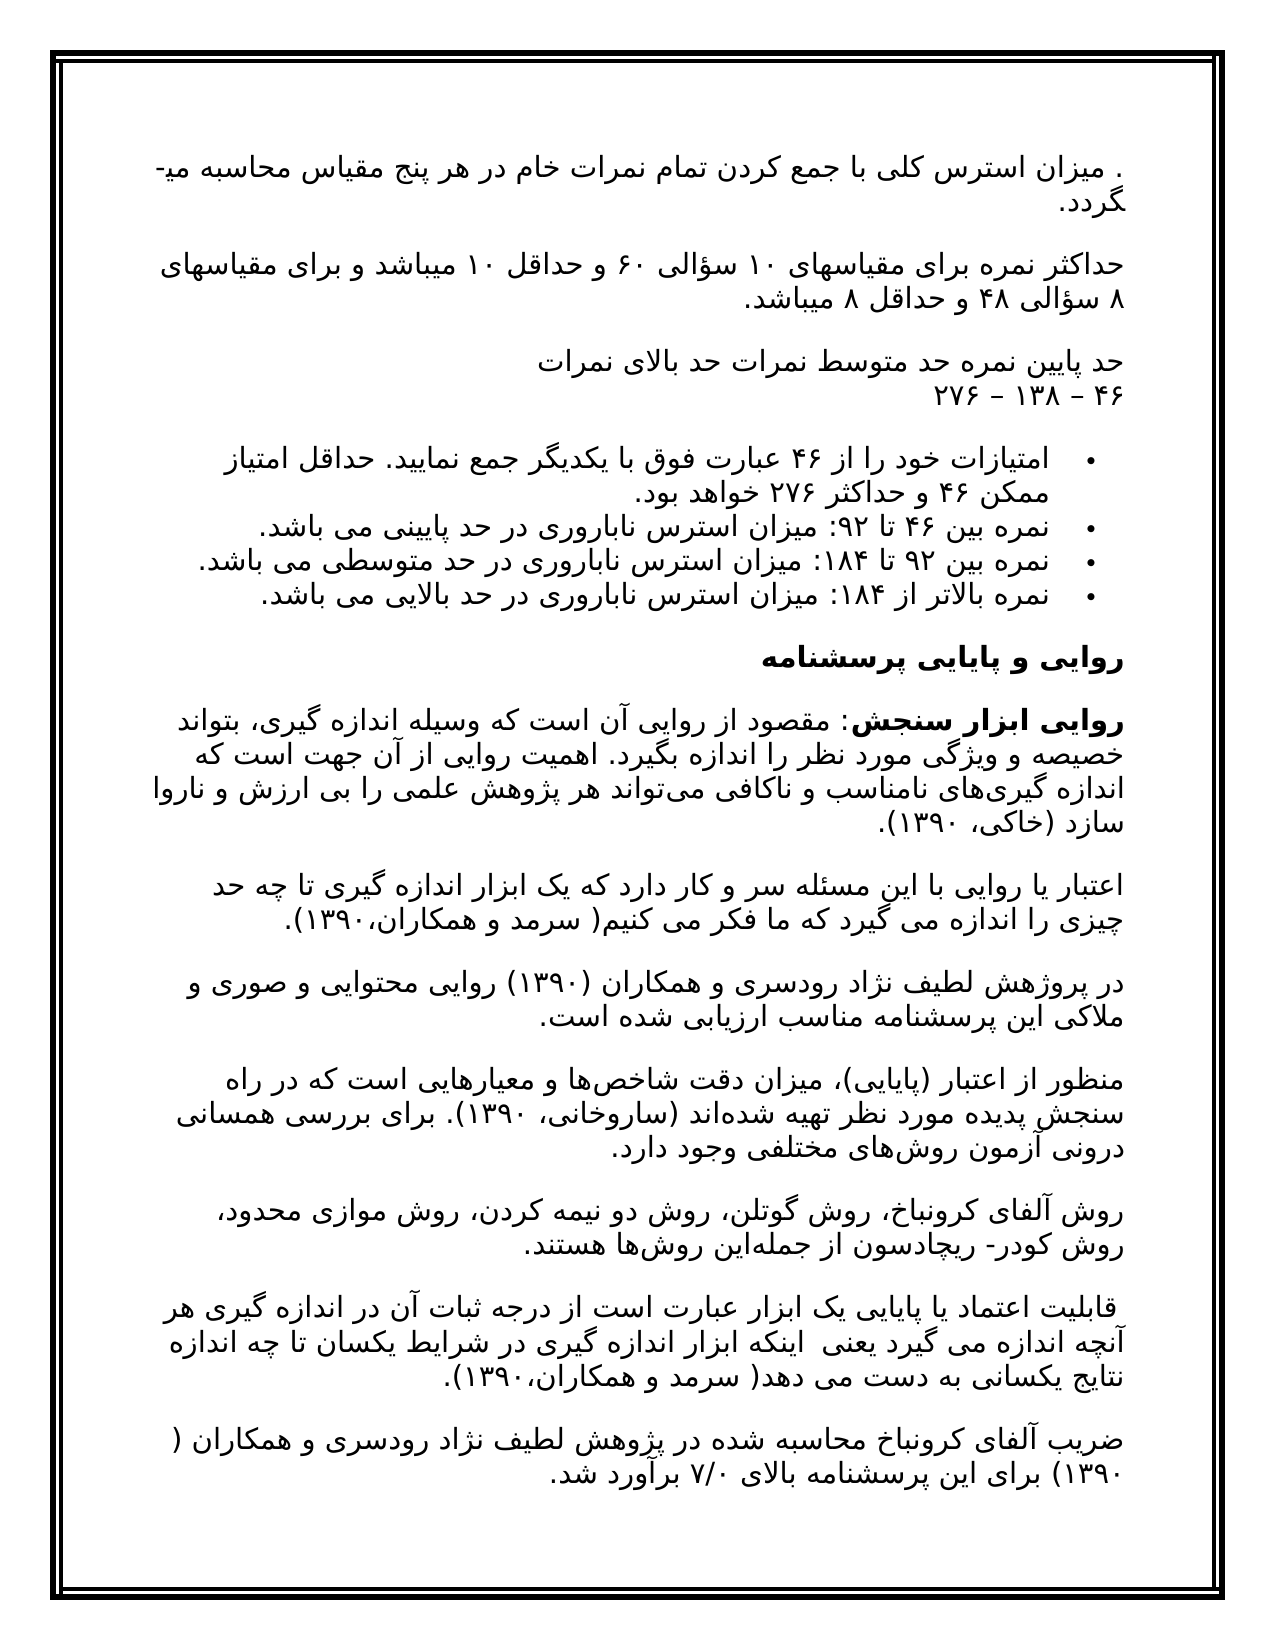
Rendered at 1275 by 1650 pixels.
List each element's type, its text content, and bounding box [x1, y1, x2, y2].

text روایی و پایایی پرسشنامه [150, 640, 1125, 674]
text قابلیت اعتماد یا پایایی یک ابزار عبارت است از درجه ثبات آن در اندازه گیری هر آنچه اندازه می گیرد یعنی اینکه ابزار اندازه گیری در شرایط یکسان تا چه اندازه نتایج یکسانی به دست می دهد( سرمد و همکاران،۱۳۹۰). [150, 1291, 1125, 1393]
text در پروژهش لطیف نژاد رودسری و همکاران (۱۳۹۰) روایی محتوایی و صوری و ملاکی این پرسشنامه مناسب ارزیابی شده است. [150, 965, 1125, 1033]
text ۴۶ – ۱۳۸ – ۲۷۶ [150, 378, 1125, 412]
text اعتبار یا روایی با این مسئله سر و کار دارد که یک ابزار اندازه گیری تا چه حد چیزی را اندازه می گیرد که ما فکر می کنیم( سرمد و همکاران،۱۳۹۰). [150, 868, 1125, 936]
text منظور از اعتبار (پایایی)، میزان دقت شاخص‌ها و معیارهایی است که در راه سنجش پدیده مورد نظر تهیه شده‌اند (ساروخانی، ۱۳۹۰). برای بررسی همسانی درونی آزمون روش‌های مختلفی وجود دارد. [150, 1062, 1125, 1164]
text روش آلفای کرونباخ، روش گوتلن، روش دو نیمه کردن، روش موازی محدود، روش کودر- ریچادسون از جمله‌این روش‌ها هستند. [150, 1193, 1125, 1261]
text ضریب آلفای کرونباخ محاسبه شده در پژوهش لطیف نژاد رودسری و همکاران (۱۳۹۰) برای این پرسشنامه بالای ۷/۰ برآورد شد. [150, 1422, 1125, 1491]
text روایی ابزار سنجش: مقصود از روایی آن است که وسیله اندازه گیری، بتواند خصیصه و ویژگی مورد نظر را اندازه بگیرد. اهمیت روایی از آن جهت است که اندازه گیری‌های نامناسب و ناکافی می‌تواند هر پژوهش علمی را بی ارزش و ناروا سازد (خاکی، ۱۳۹۰). [150, 703, 1125, 839]
text . میزان استرس کلی با جمع کردن تمام نمرات خام در هر پنج مقیاس محاسبه میگردد. [150, 150, 1125, 218]
list نمره بالاتر از ۱۸۴: میزان استرس ناباروری در حد بالایی می باشد. [150, 577, 1087, 611]
text حد پایین نمره حد متوسط نمرات حد بالای نمرات [150, 344, 1125, 378]
text حداکثر نمره برای مقیاسهای ۱۰ سؤالی ۶۰ و حداقل ۱۰ میباشد و برای مقیاسهای ۸ سؤالی ۴۸ و حداقل ۸ میباشد. [150, 247, 1125, 315]
list امتیازات خود را از ۴۶ عبارت فوق با یکدیگر جمع نمایید. حداقل امتیاز ممکن ۴۶ و حداکثر ۲۷۶ خواهد بود. [150, 441, 1087, 509]
list نمره بین ۴۶ تا ۹۲: میزان استرس ناباروری در حد پایینی می باشد. [150, 509, 1087, 543]
list نمره بین ۹۲ تا ۱۸۴: میزان استرس ناباروری در حد متوسطی می باشد. [150, 543, 1087, 577]
